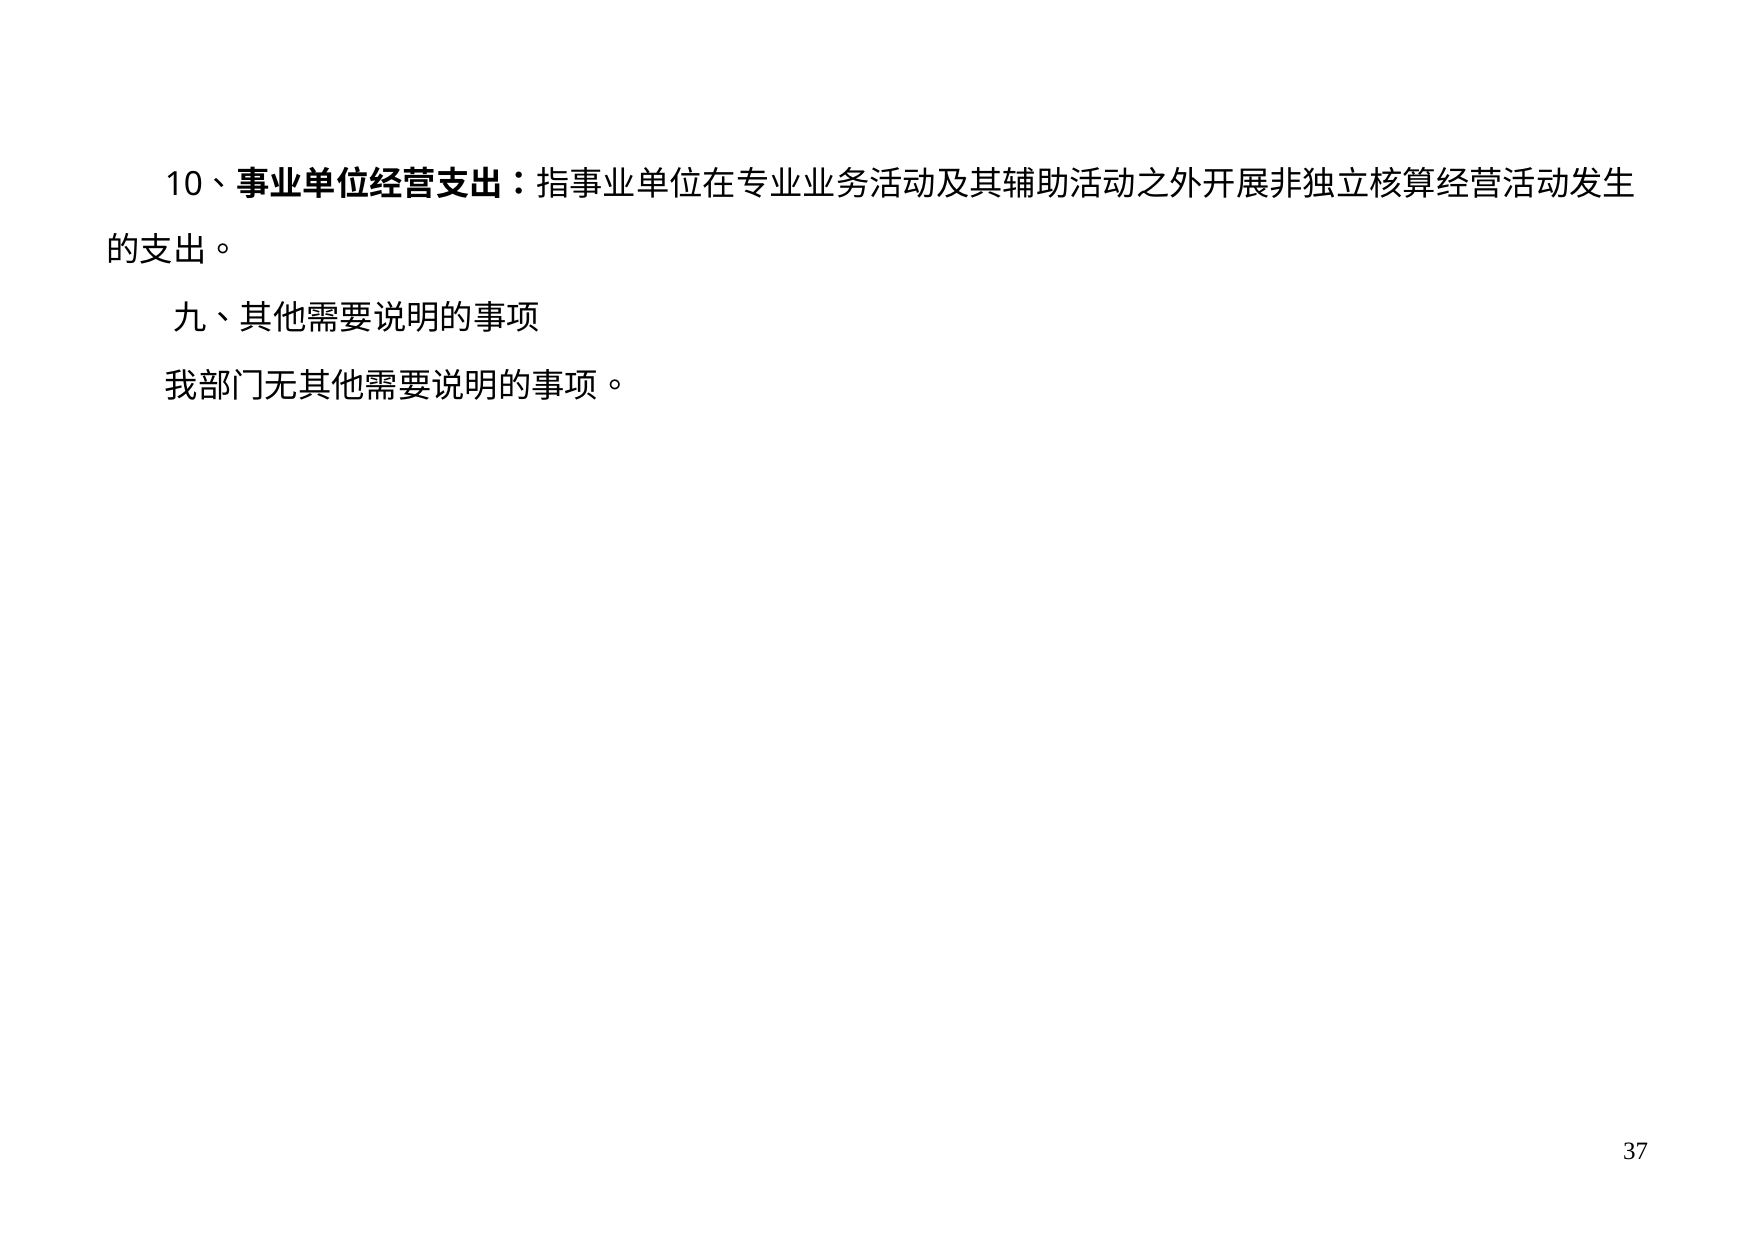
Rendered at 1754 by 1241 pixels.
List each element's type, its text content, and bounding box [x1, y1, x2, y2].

text 10、事业单位经营支出：指事业单位在专业业务活动及其辅助活动之外开展非独立核算经营活动发生的支出。 [106, 142, 1648, 275]
text 我部门无其他需要说明的事项。 [106, 344, 1648, 411]
text 九、其他需要说明的事项 [106, 276, 1648, 343]
